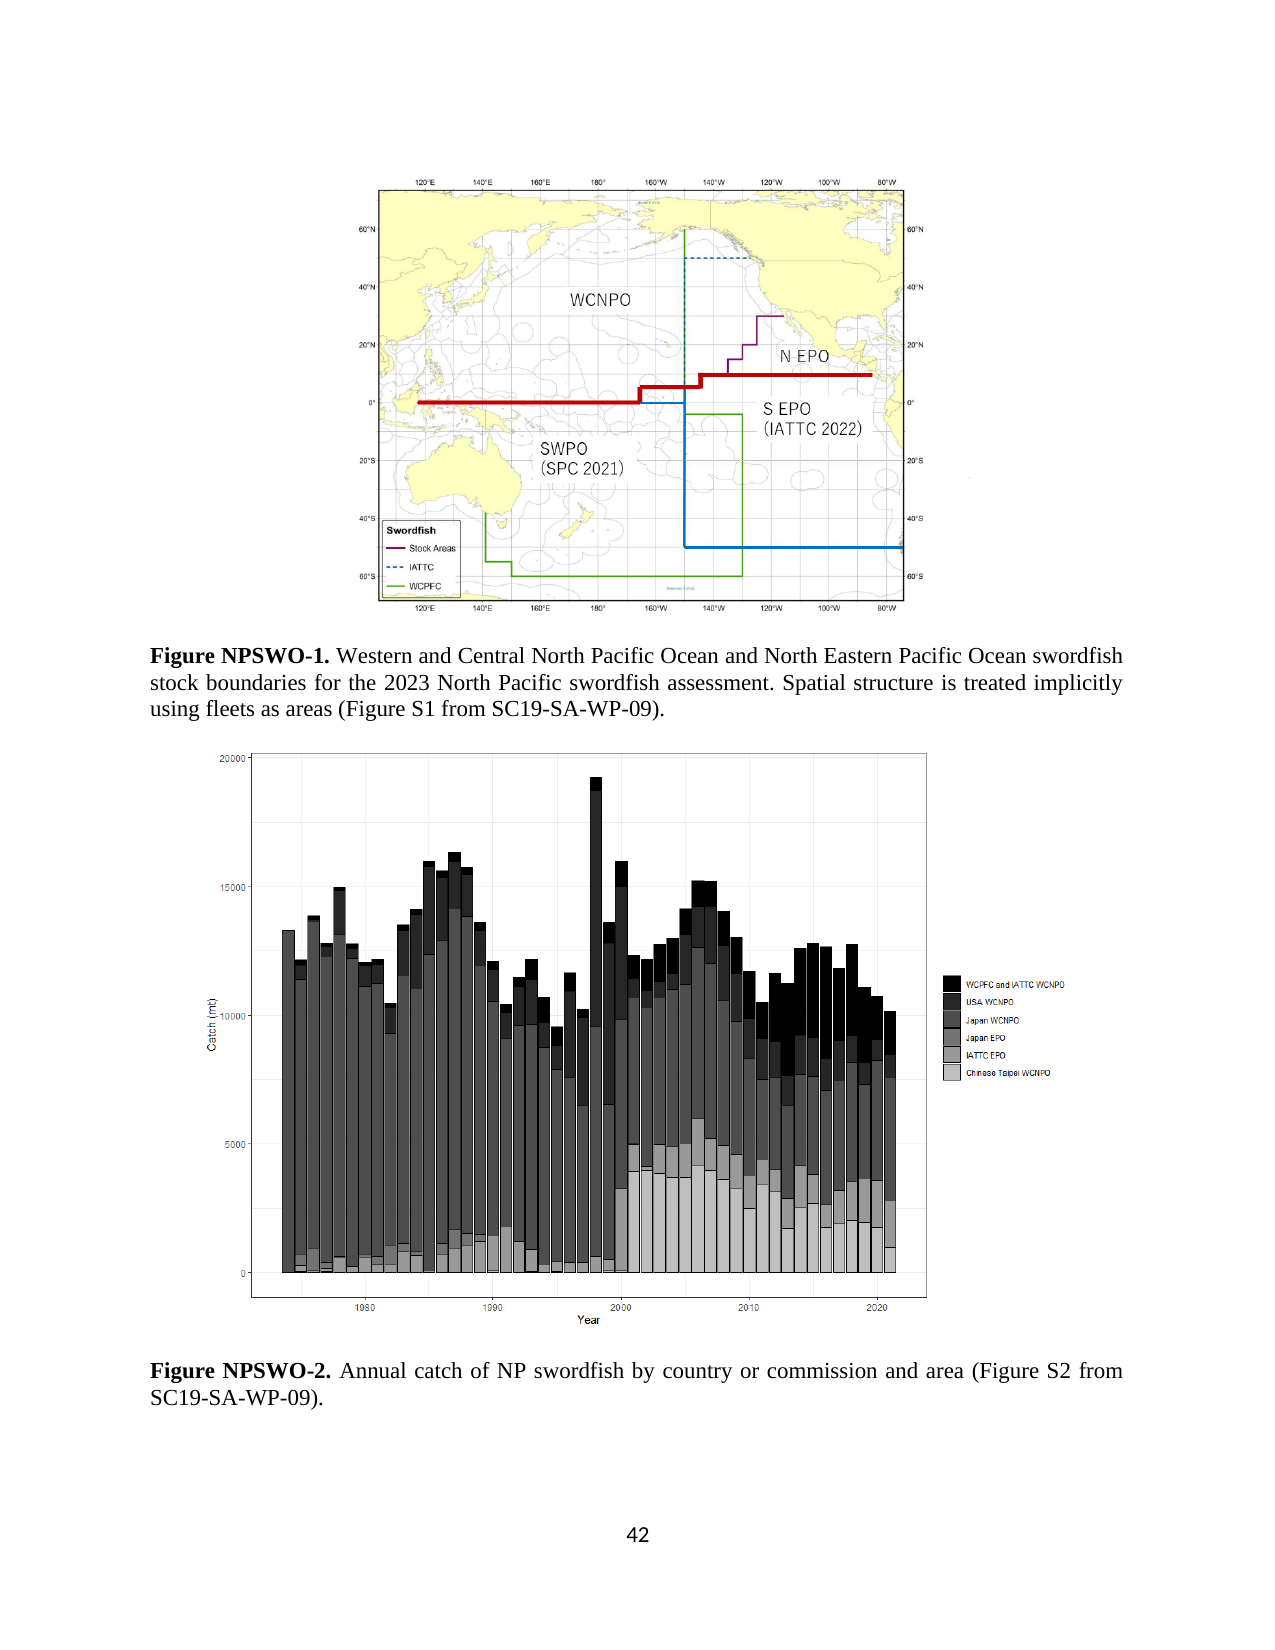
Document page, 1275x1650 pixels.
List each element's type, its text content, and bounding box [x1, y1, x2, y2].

picture [200, 747, 1075, 1331]
text Figure NPSWO-1. Western and Central North Pacific Ocean and North Eastern Pacific Ocean swordfish stock boundaries for the 2023 North Pacific swordfish assessment. Spatial structure is treated implicitly using fleets as areas (Figure S1 from SC19-SA-WP-09). [150, 642, 1125, 721]
text Figure NPSWO-2. Annual catch of NP swordfish by country or commission and area (Figure S2 from SC19-SA-WP-09). [150, 1357, 1125, 1410]
picture [200, 150, 1075, 643]
